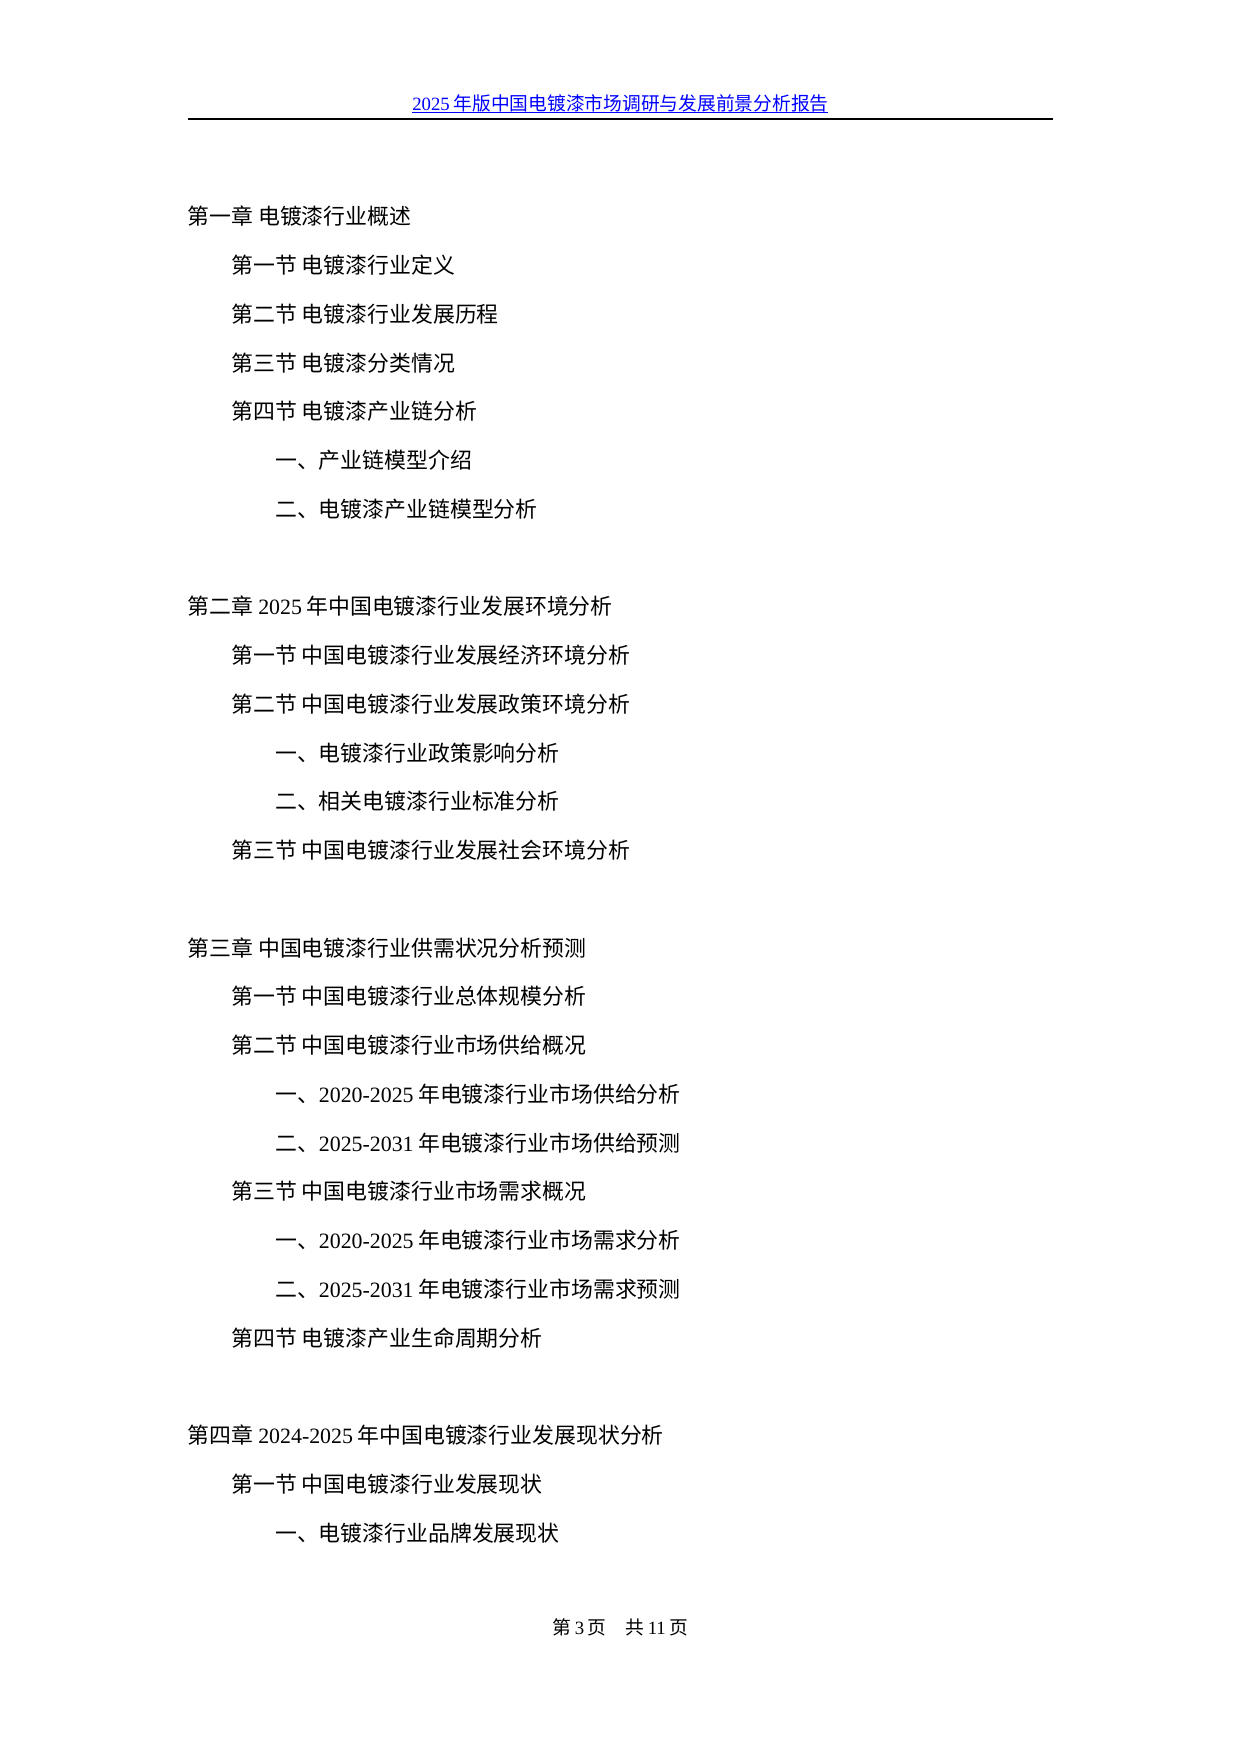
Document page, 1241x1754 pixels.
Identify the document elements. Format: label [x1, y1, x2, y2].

text [187, 150, 1053, 1548]
